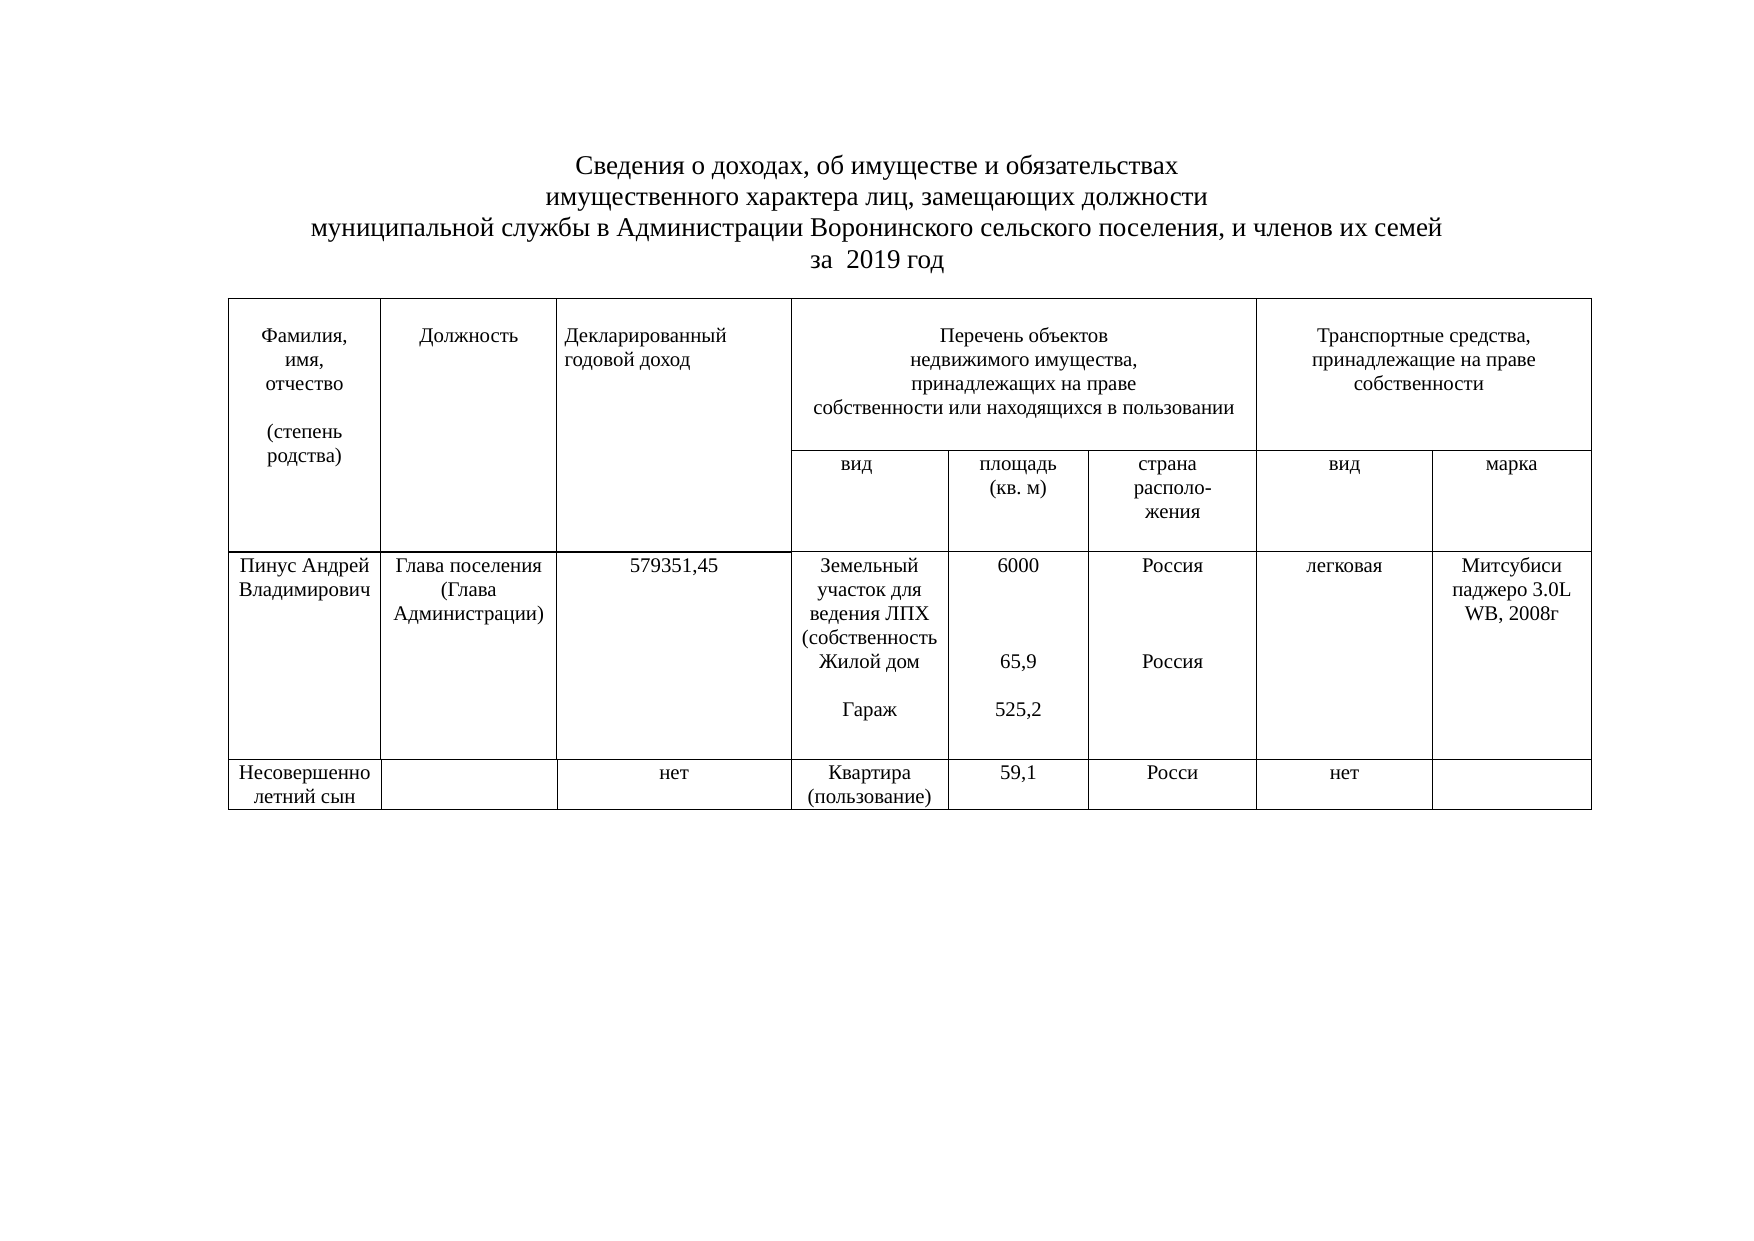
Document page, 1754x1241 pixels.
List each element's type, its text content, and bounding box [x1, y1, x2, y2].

list муниципальной службы в Администрации Воронинского сельского поселения, и членов их семей [118, 212, 1636, 243]
list Сведения о доходах, об имуществе и обязательствах [118, 149, 1636, 180]
table_cell 59,1 [949, 760, 1088, 809]
list за 2019 год [118, 243, 1636, 274]
table_cell [1433, 760, 1591, 809]
table_header Фамилия, имя, отчество (степень родства) [229, 299, 380, 551]
table_header Перечень объектов недвижимого имущества, принадлежащих на праве собственности или находящихся в пользовании [792, 299, 1256, 450]
table_cell вид [792, 451, 948, 551]
table_cell легковая [1257, 552, 1432, 758]
table_cell нет [1257, 760, 1432, 809]
table_cell [382, 760, 557, 809]
table_cell Земельный участок для ведения ЛПХ (собственность Жилой дом Гараж [792, 552, 948, 758]
list имущественного характера лиц, замещающих должности [118, 180, 1636, 212]
table_cell Россия Россия [1089, 552, 1256, 758]
table_cell Глава поселения (Глава Администрации) [381, 553, 556, 758]
table_cell 579351,45 [557, 553, 791, 758]
table_cell 6000 65,9 525,2 [949, 552, 1088, 758]
table_header Должность [381, 299, 556, 551]
table_cell вид [1257, 451, 1432, 551]
table_cell Несовершеннолетний сын [229, 760, 381, 809]
table_cell Митсубиси паджеро 3.0L WB, 2008г [1433, 552, 1591, 758]
table_cell Росси [1089, 760, 1256, 809]
table_header Декларированный годовой доход [557, 299, 791, 551]
table_cell марка [1433, 451, 1591, 551]
table_cell нет [558, 760, 791, 809]
table_cell страна располо- жения [1089, 451, 1256, 551]
table_cell Пинус Андрей Владимирович [229, 553, 380, 758]
table_cell площадь (кв. м) [949, 451, 1088, 551]
table_header Транспортные средства, принадлежащие на праве собственности [1257, 299, 1591, 450]
table_cell Квартира (пользование) [792, 760, 948, 809]
